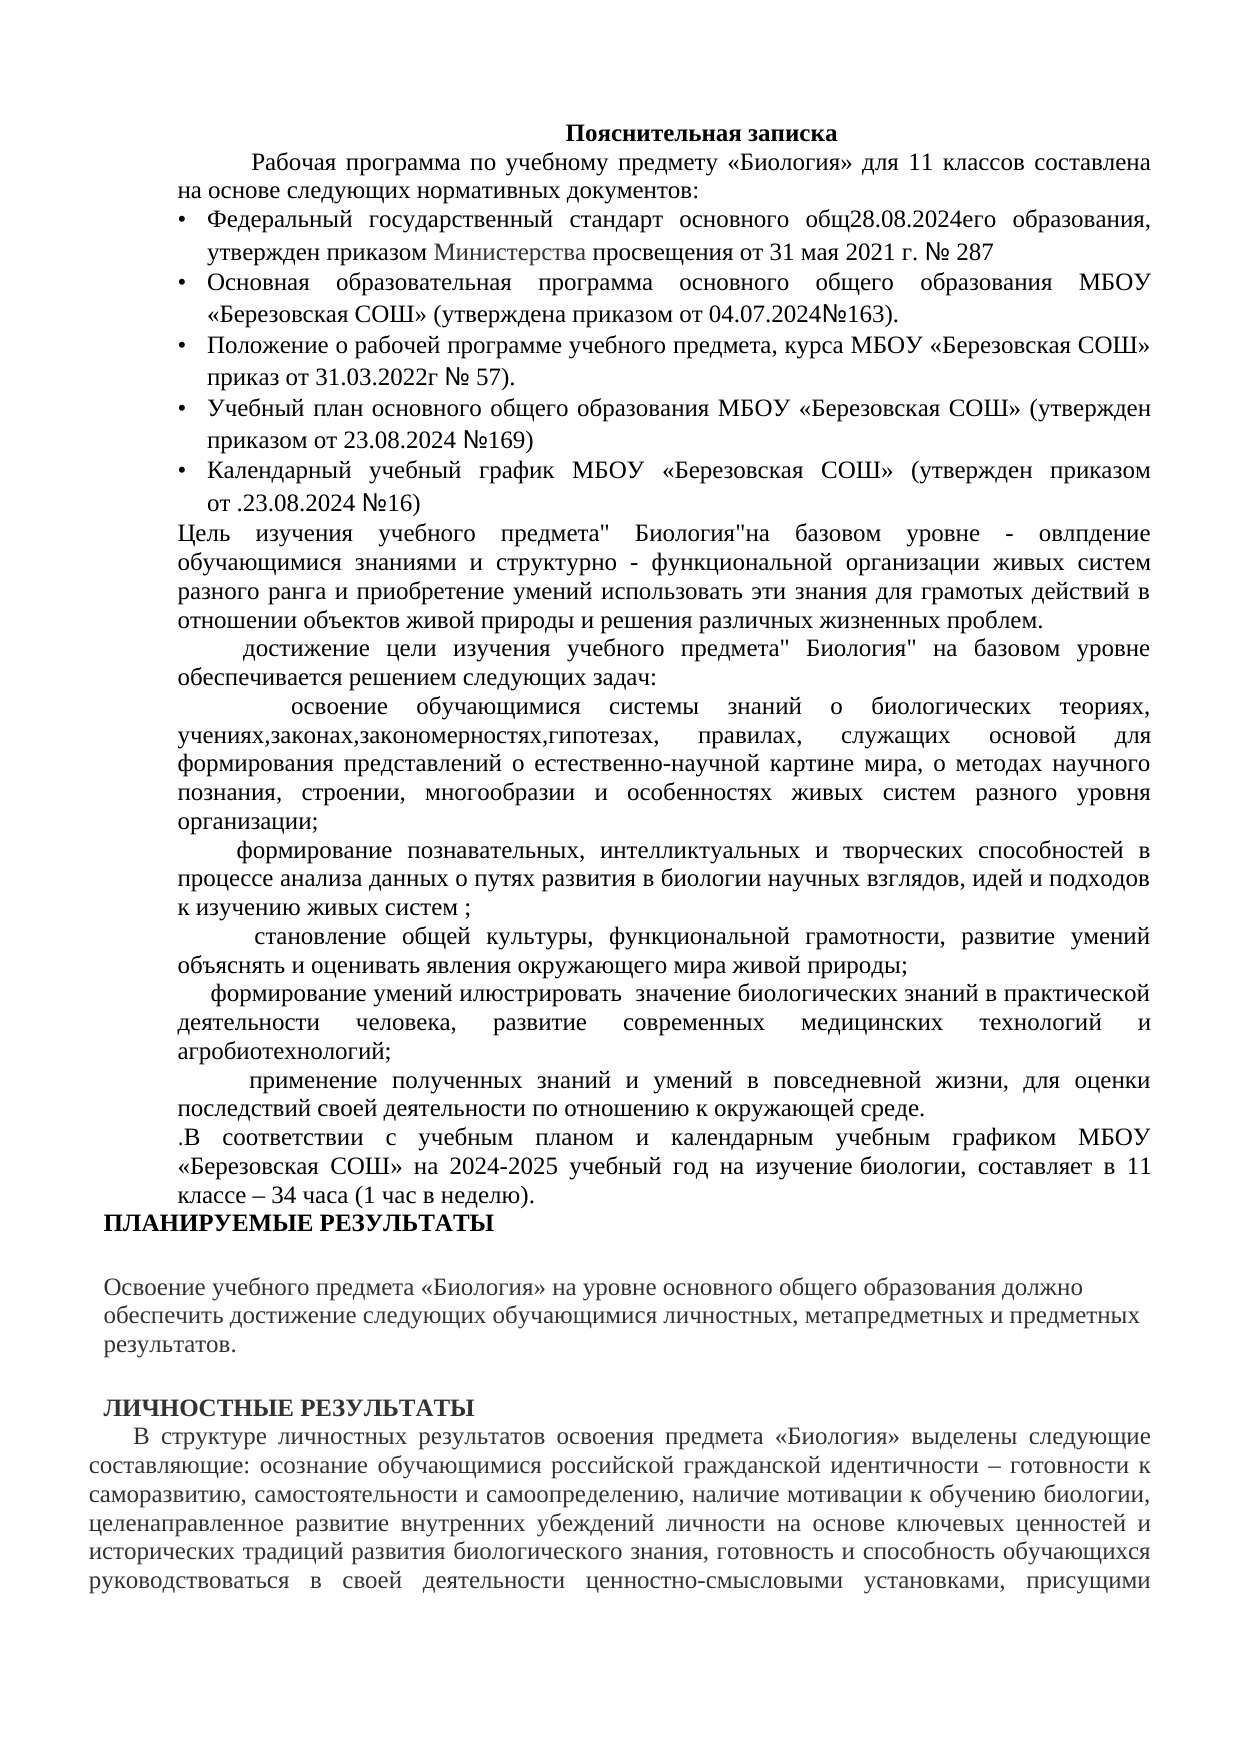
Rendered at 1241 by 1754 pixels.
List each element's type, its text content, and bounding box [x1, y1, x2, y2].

text применение полученных знаний и умений в повседневной жизни, для оценки последствий своей деятельности по отношению к окружающей среде. [177, 1065, 1152, 1122]
text формирование умений илюстрировать значение биологических знаний в практической деятельности человека, развитие современных медицинских технологий и агробиотехнологий; [177, 978, 1152, 1065]
text Освоение учебного предмета «Биология» на уровне основного общего образования должно обеспечить достижение следующих обучающимися личностных, метапредметных и предметных результатов. [103, 1272, 1152, 1358]
list Учебный план основного общего образования МБОУ «Березовская СОШ» (утвержден приказом от 23.08.2024 №169) [177, 393, 1152, 456]
list Федеральный государственный стандарт основного общ‎28.‎08.‎2024его образования, утвержден приказом Министерства просвещения от 31 мая 2021 г. № 287 [177, 204, 924, 267]
text Пояснительная записка [177, 118, 1152, 147]
text ЛИЧНОСТНЫЕ РЕЗУЛЬТАТЫ [103, 1393, 1152, 1421]
text становление общей культуры, функциональной грамотности, развитие умений объяснять и оценивать явления окружающего мира живой природы; [177, 921, 1152, 978]
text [88, 1421, 1152, 1594]
text Рабочая программа по учебному предмету «Биология» для 11 классов составлена на основе следующих нормативных документов: [177, 147, 1152, 204]
text .В соответствии с учебным планом и календарным учебным графиком МБОУ «Березовская СОШ» на 2024-2025 учебный год на изучение биологии, составляет в 11 классе – 34 часа (1 час в неделю)‌. [177, 1122, 1152, 1208]
list Положение о рабочей программе учебного предмета, курса МБОУ «Березовская СОШ» приказ от 31.03.2022г № 57). [177, 330, 1152, 393]
text освоение обучающимися системы знаний о биологических теориях, учениях,законах,закономерностях,гипотезах, правилах, служащих основой для формирования представлений о естественно-научной картине мира, о методах научного познания, строении, многообразии и особенностях живых систем разного уровня организации; [177, 691, 1152, 835]
text формирование познавательных, интелликтуальных и творческих способностей в процессе анализа данных о путях развития в биологии научных взглядов, идей и подходов к изучению живых систем ; [177, 835, 1152, 921]
text Цель изучения учебного предмета" Биология"на базовом уровне - овлпдение обучающимися знаниями и структурно - функциональной организации живых систем разного ранга и приобретение умений использовать эти знания для грамотых действий в отношении объектов живой природы и решения различных жизненных проблем. [177, 518, 1152, 633]
text достижение цели изучения учебного предмета" Биология" на базовом уровне обеспечивается решением следующих задач: [177, 633, 1152, 691]
list Календарный учебный график МБОУ «Березовская СОШ» (утвержден приказом от .23.08.2024 №16) [177, 456, 1152, 518]
text ПЛАНИРУЕМЫЕ РЕЗУЛЬТАТЫ [88, 1208, 1152, 1237]
list Основная образовательная программа основного общего образования МБОУ «Березовская СОШ» (утверждена приказом от 04.07.2024№163). [177, 267, 1152, 330]
